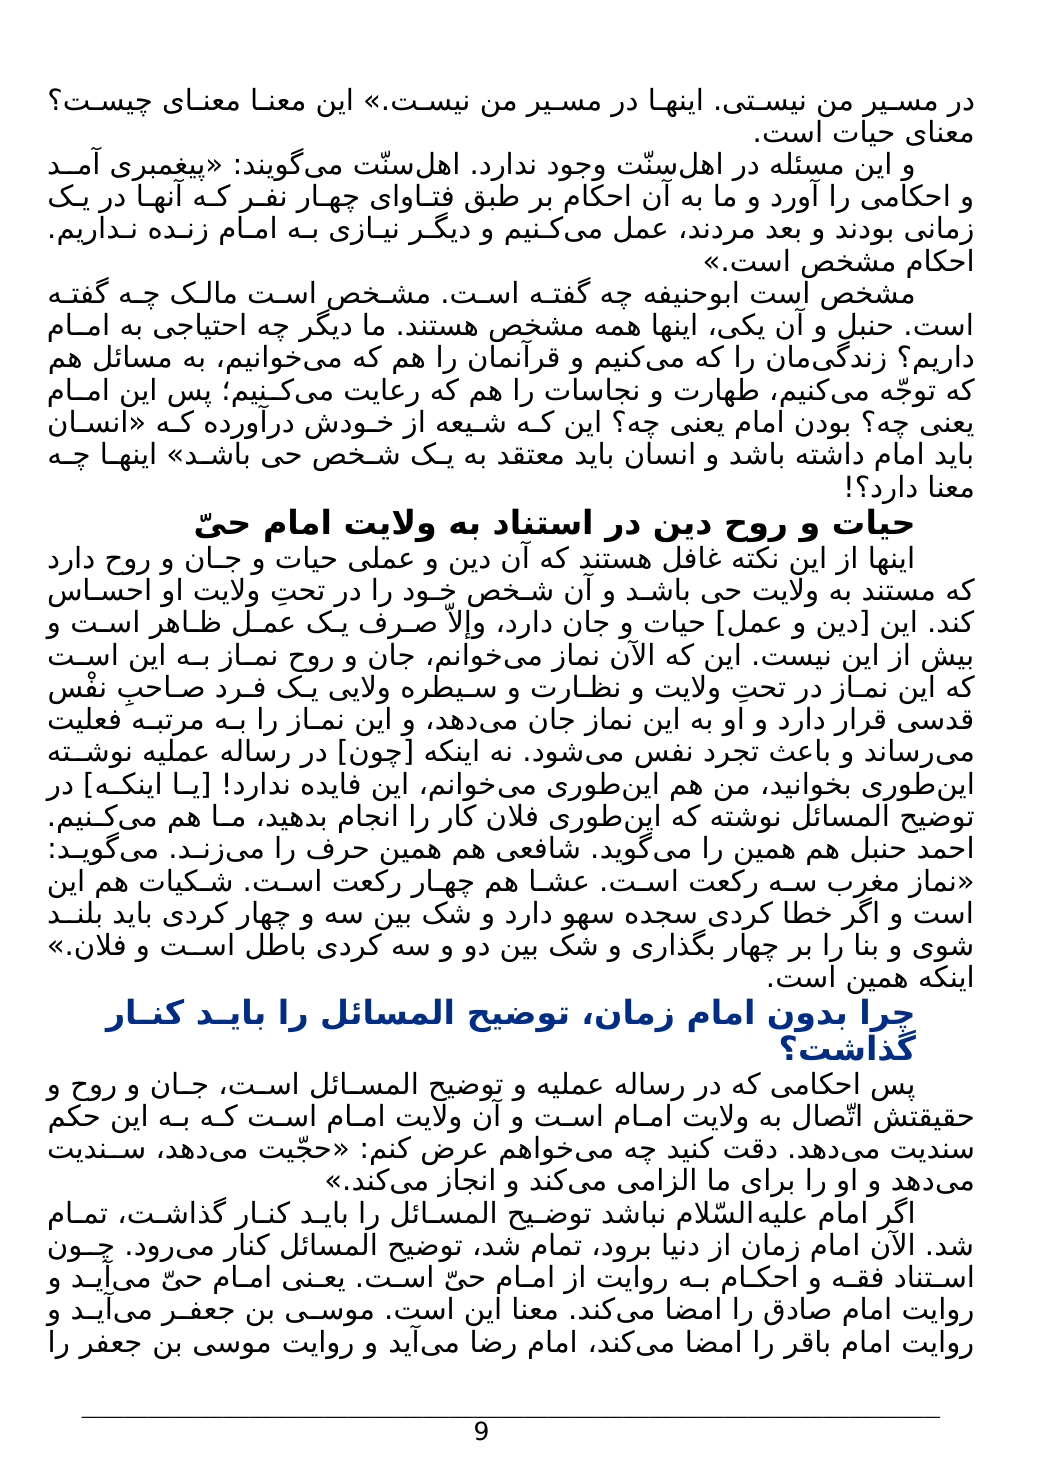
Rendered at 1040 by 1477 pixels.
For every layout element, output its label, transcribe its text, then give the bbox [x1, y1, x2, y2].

text اینها از این نکته غافل هستند که آن دین و عملی حیات و جان و روح دارد که مستند به ولایت حی باشد و آن شخص خود را در تحتِ ولایت او احساس کند. این [دین و عمل] حیات و جان دارد، وإلاّ صرف یک عمل ظاهر است و بیش از این نیست. این که الآن نماز می‌خوانم، جان و روح نماز به این است که این نماز در تحتِ ولایت و نظارت و سیطره ولایی یک فرد صاحبِ نفْس قدسی قرار دارد و او به این نماز جان می‌دهد، و این نماز را به مرتبه فعلیت می‌رساند و باعث تجرد نفس می‌شود. نه اینکه [چون] در رساله عملیه نوشته این‌طوری بخوانید، من هم این‌طوری می‌خوانم، این فایده ندارد! [یا اینکه] در توضیح المسائل نوشته که این‌طوری فلان کار را انجام بدهید، ما هم می‌کنیم. احمد حنبل هم همین را می‌گوید. شافعی هم همین حرف را می‌زند. می‌گوید: «نماز مغرب سه رکعت است. عشا هم چهار رکعت است. شکیات هم این است و اگر خطا کردی سجده سهو دارد و شک بین سه و چهار کردی باید بلند شوی و بنا را بر چهار بگذاری و شک بین دو و سه کردی باطل است و فلان.» اینکه همین است. [47, 543, 975, 995]
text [47, 84, 975, 149]
text مشخص است ابوحنیفه چه گفته است. مشخص است مالک چه گفته است. حنبل و آن یکی، اینها همه مشخص هستند. ما دیگر چه احتیاجی به امام داریم؟ زندگی‌مان را که می‌کنیم و قرآنمان را هم که می‌خوانیم، به مسائل هم که توجّه می‌کنیم، طهارت و نجاسات را هم که رعایت می‌کنیم؛ پس این امام یعنی چه؟ بودن امام یعنی چه؟ این که شیعه از خودش درآورده که «انسان باید امام داشته باشد و انسان باید معتقد به یک شخص حی باشد» اینها چه معنا دارد؟! [47, 278, 975, 504]
text و این مسئله در اهل‌سنّت وجود ندارد. اهل‌سنّت می‌گویند: «پیغمبری آمد و احکامی را آورد و ما به آن احکام بر طبق فتاوای چهار نفر که آنها در یک زمانی بودند و بعد مردند، عمل می‌کنیم و دیگر نیازی به امام زنده نداریم. احکام مشخص است.» [47, 149, 975, 278]
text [47, 1198, 975, 1359]
subtitle حیات و روح دین در استناد به ولایت امام حیّ [106, 504, 916, 543]
text پس احکامی که در رساله عملیه و توضیح المسائل است، جان و روح و حقیقتش اتّصال به ولایت امام است و آن ولایت امام است که به این حکم سندیت می‌دهد. دقت کنید چه می‌خواهم عرض کنم: «حجّیت می‌دهد، سندیت می‌دهد و او را برای ما الزامی می‌کند و انجاز می‌کند.» [47, 1068, 975, 1198]
subtitle چرا بدون امام زمان، توضیح المسائل را باید کنار گذاشت؟ [106, 995, 916, 1068]
